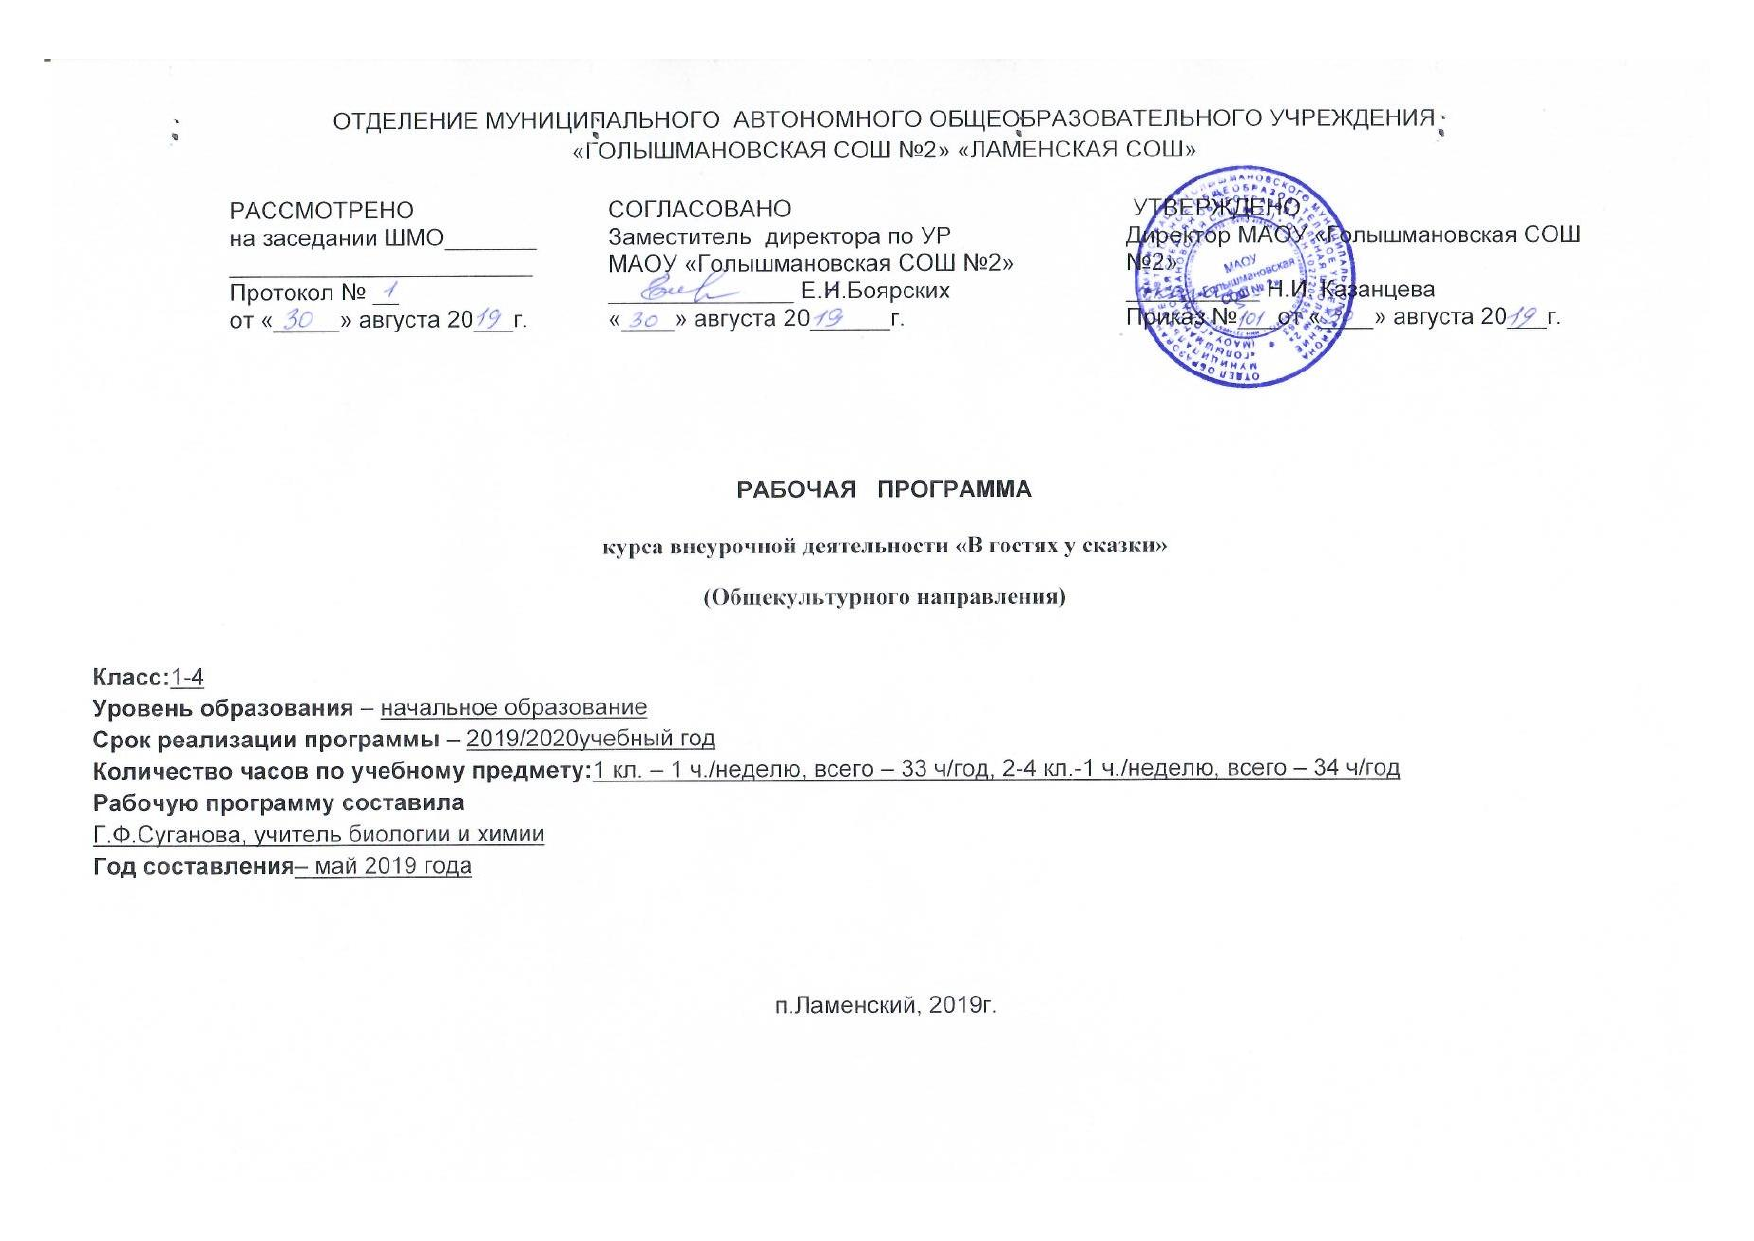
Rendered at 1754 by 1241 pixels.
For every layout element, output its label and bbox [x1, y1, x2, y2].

picture [44, 59, 1710, 1182]
